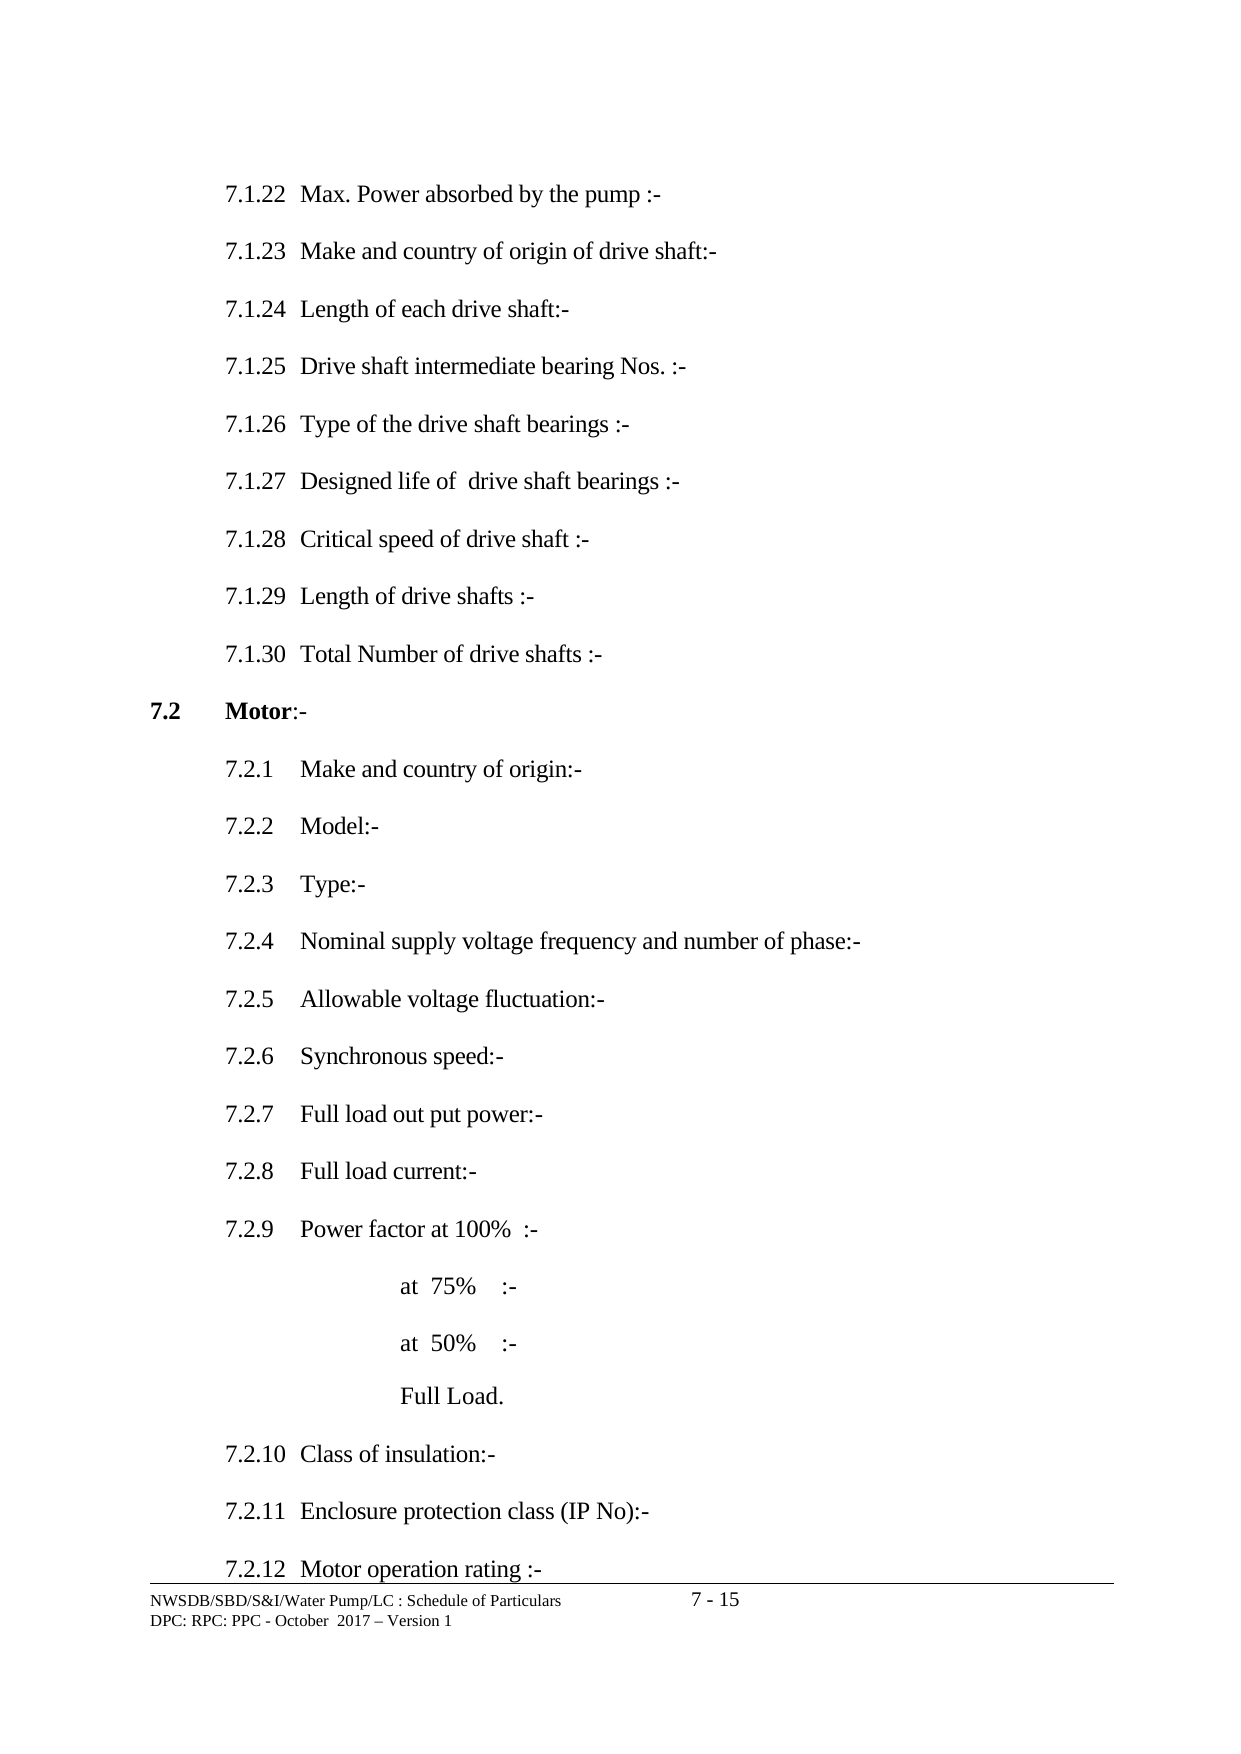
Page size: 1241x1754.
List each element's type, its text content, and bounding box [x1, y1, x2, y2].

text 7.2.2 Model:- [150, 811, 1114, 840]
text 7.1.27 Designed life of drive shaft bearings :- [150, 466, 1114, 495]
text 7.2 Motor:- [150, 696, 1114, 725]
text at 50% :- [150, 1328, 1114, 1357]
subtitle 7.2.9 Power factor at 100% :- [150, 1214, 1114, 1242]
text 7.1.26 Type of the drive shaft bearings :- [150, 409, 1114, 437]
text 7.1.22 Max. Power absorbed by the pump :- [150, 179, 1114, 207]
text 7.2.10 Class of insulation:- [150, 1439, 1114, 1467]
text 7.1.28 Critical speed of drive shaft :- [150, 524, 1114, 552]
text 7.2.7 Full load out put power:- [150, 1099, 1114, 1127]
text 7.1.23 Make and country of origin of drive shaft:- [150, 236, 1114, 265]
text 7.2.5 Allowable voltage fluctuation:- [150, 984, 1114, 1012]
text Full Load. [150, 1381, 1114, 1410]
text 7.1.30 Total Number of drive shafts :- [150, 639, 1114, 667]
text 7.2.8 Full load current:- [150, 1156, 1114, 1185]
text 7.1.24 Length of each drive shaft:- [150, 294, 1114, 322]
text 7.1.29 Length of drive shafts :- [150, 581, 1114, 610]
text 7.2.3 Type:- [150, 869, 1114, 897]
text 7.2.12 Motor operation rating :- [150, 1554, 1114, 1582]
text 7.2.11 Enclosure protection class (IP No):- [150, 1496, 1114, 1525]
text 7.2.1 Make and country of origin:- [150, 754, 1114, 782]
text at 75% :- [150, 1271, 1114, 1299]
text 7.2.6 Synchronous speed:- [150, 1041, 1114, 1070]
text 7.2.4 Nominal supply voltage frequency and number of phase:- [150, 926, 1114, 955]
text 7.1.25 Drive shaft intermediate bearing Nos. :- [150, 351, 1114, 380]
